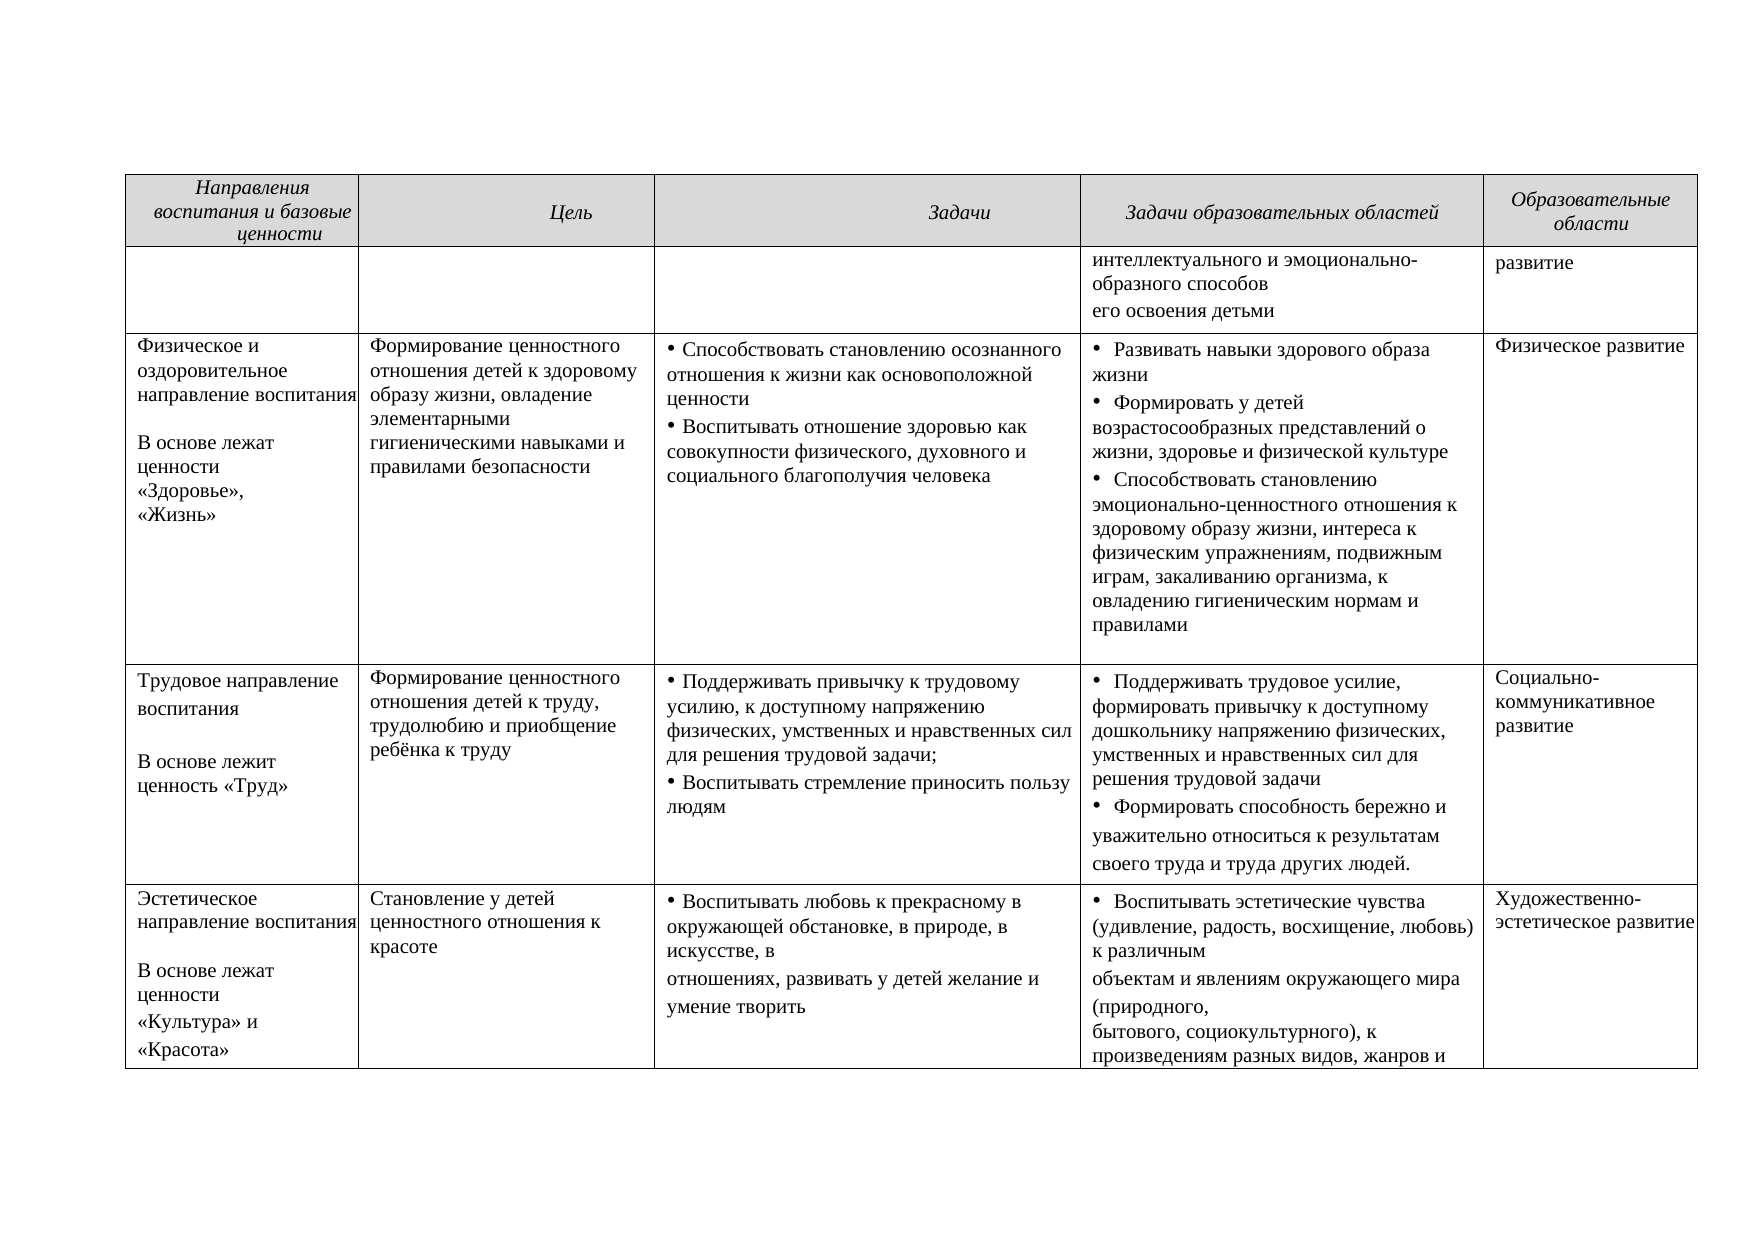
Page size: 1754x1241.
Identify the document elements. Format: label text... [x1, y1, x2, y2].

table_cell [359, 247, 654, 332]
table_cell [359, 885, 654, 1067]
table_cell [655, 247, 1080, 332]
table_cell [1081, 885, 1483, 1067]
table_header Цель [359, 175, 654, 246]
table_header Задачи образовательных областей [1081, 175, 1483, 246]
table_cell Поддерживать привычку к трудовому усилию, к доступному напряжению физических, умственных и нравственных сил для решения трудовой задачи; Воспитывать стремление приносить пользу людям [655, 665, 1080, 884]
table_cell Физическое и оздоровительное направление воспитания В основе лежат ценности «Здоровье», «Жизнь» [126, 334, 358, 664]
table_cell Формирование ценностного отношения детей к труду, трудолюбию и приобщение ребёнка к труду [359, 665, 654, 884]
table_header Задачи [655, 175, 1080, 246]
table_cell развитие [1484, 247, 1697, 332]
table_cell Способствовать становлению осознанного отношения к жизни как основоположной ценности Воспитывать отношение здоровью как совокупности физического, духовного и социального благополучия человека [655, 334, 1080, 664]
table_cell Формирование ценностного отношения детей к здоровому образу жизни, овладение элементарными гигиеническими навыками и правилами безопасности [359, 334, 654, 664]
table_cell [126, 247, 358, 332]
table_header Образовательные области [1484, 175, 1697, 246]
table_cell интеллектуального и эмоционально-образного способов его освоения детьми [1081, 247, 1483, 332]
table_cell Поддерживать трудовое усилие, формировать привычку к доступному дошкольнику напряжению физических, умственных и нравственных сил для решения трудовой задачи Формировать способность бережно и уважительно относиться к результатам своего труда и труда других людей. [1081, 665, 1483, 884]
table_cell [126, 885, 358, 1067]
table_cell Физическое развитие [1484, 334, 1697, 664]
table_cell Социально- коммуникативное развитие [1484, 665, 1697, 884]
table_header Направления воспитания и базовые ценности [126, 175, 358, 246]
table_cell Развивать навыки здорового образа жизни Формировать у детей возрастосообразных представлений о жизни, здоровье и физической культуре Способствовать становлению эмоционально-ценностного отношения к здоровому образу жизни, интереса к физическим упражнениям, подвижным играм, закаливанию организма, к овладению гигиеническим нормам и правилами [1081, 334, 1483, 664]
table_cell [655, 885, 1080, 1067]
table_cell Трудовое направление воспитания В основе лежит ценность «Труд» [126, 665, 358, 884]
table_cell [1484, 885, 1697, 1067]
